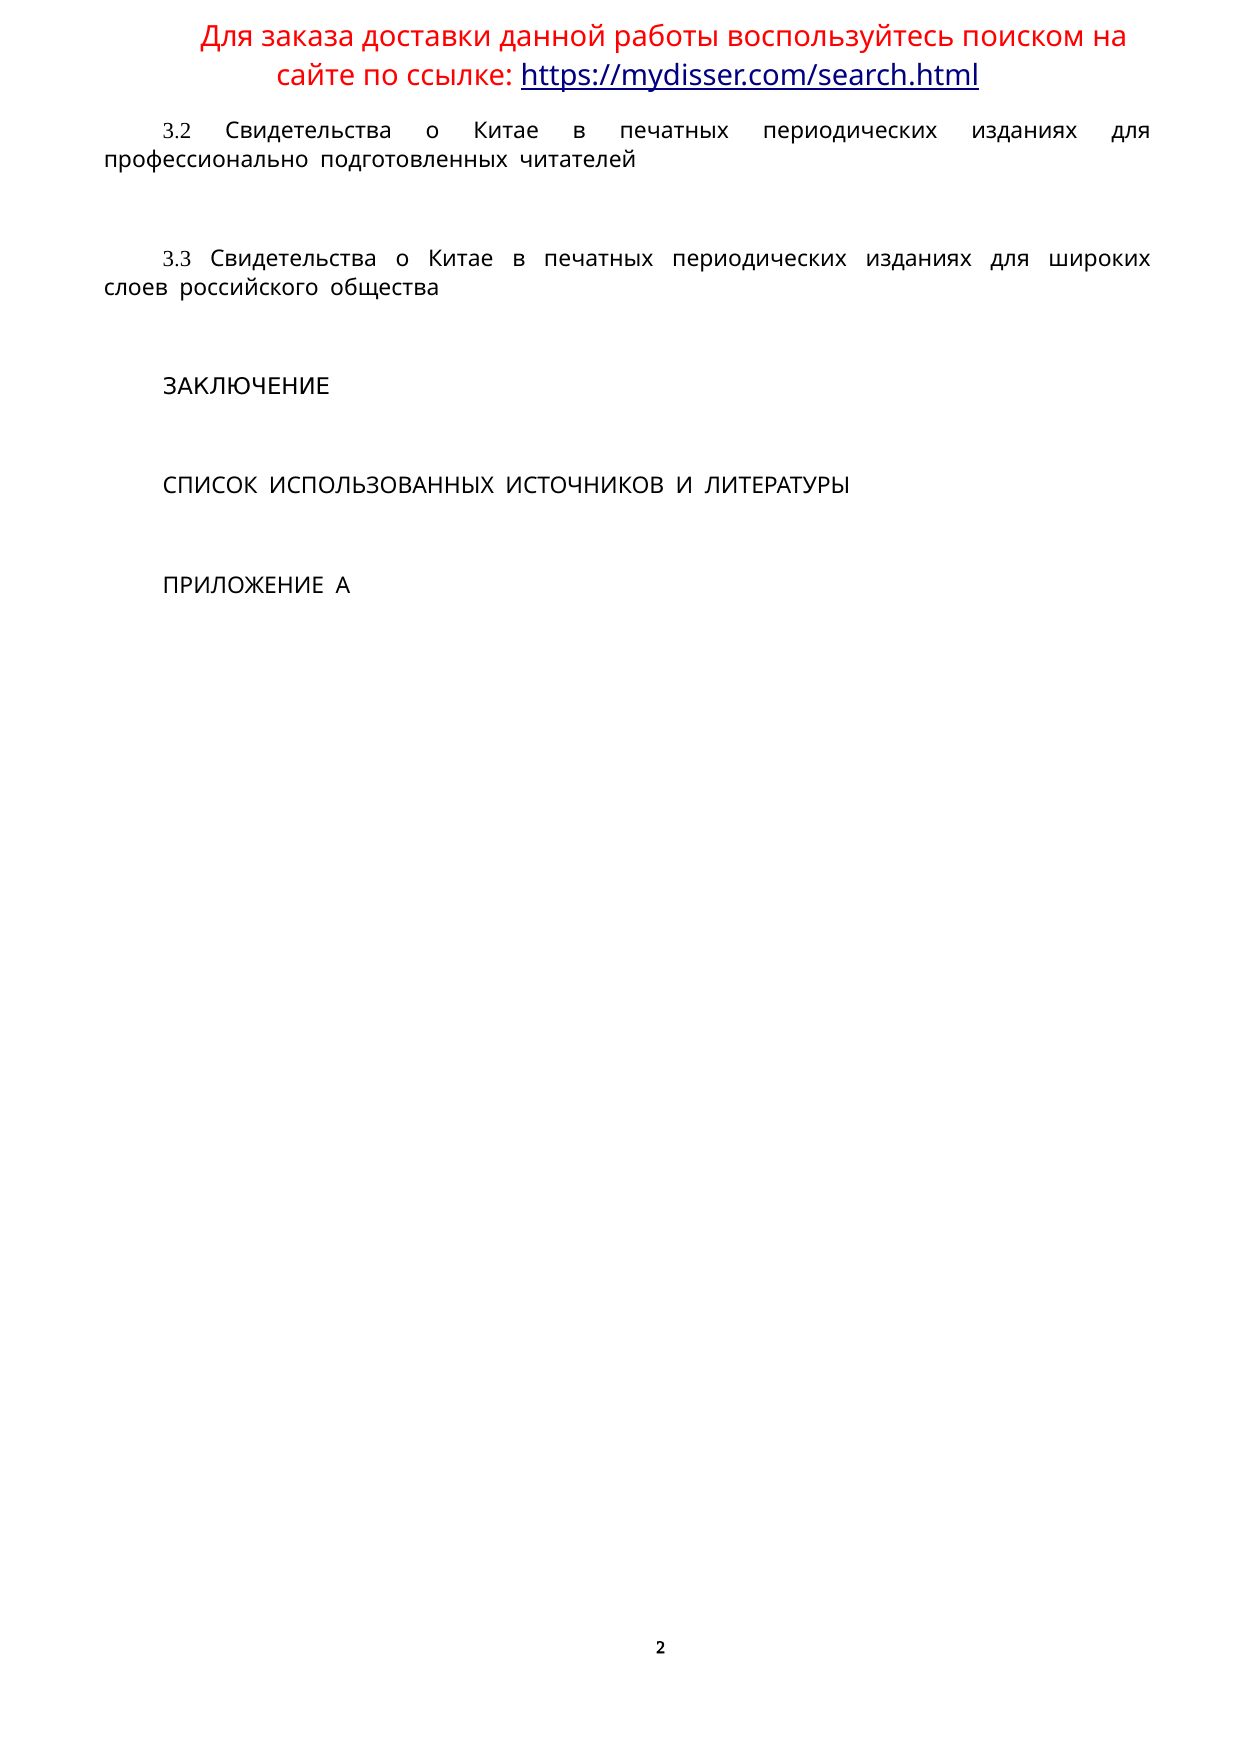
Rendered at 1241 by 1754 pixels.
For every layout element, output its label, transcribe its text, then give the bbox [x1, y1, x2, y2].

text СПИСОК ИСПОЛЬЗОВАННЫХ ИСТОЧНИКОВ И ЛИТЕРАТУРЫ [103, 470, 1152, 499]
text ПРИЛОЖЕНИЕ А [103, 569, 1152, 598]
text 3.2 Свидетельства о Китае в печатных периодических изданиях для профессионально подготовленных читателей [103, 115, 1152, 172]
text 3.3 Свидетельства о Китае в печатных периодических изданиях для широких слоев российского общества [103, 243, 1152, 300]
text ЗАКЛЮЧЕНИЕ [103, 371, 1152, 399]
